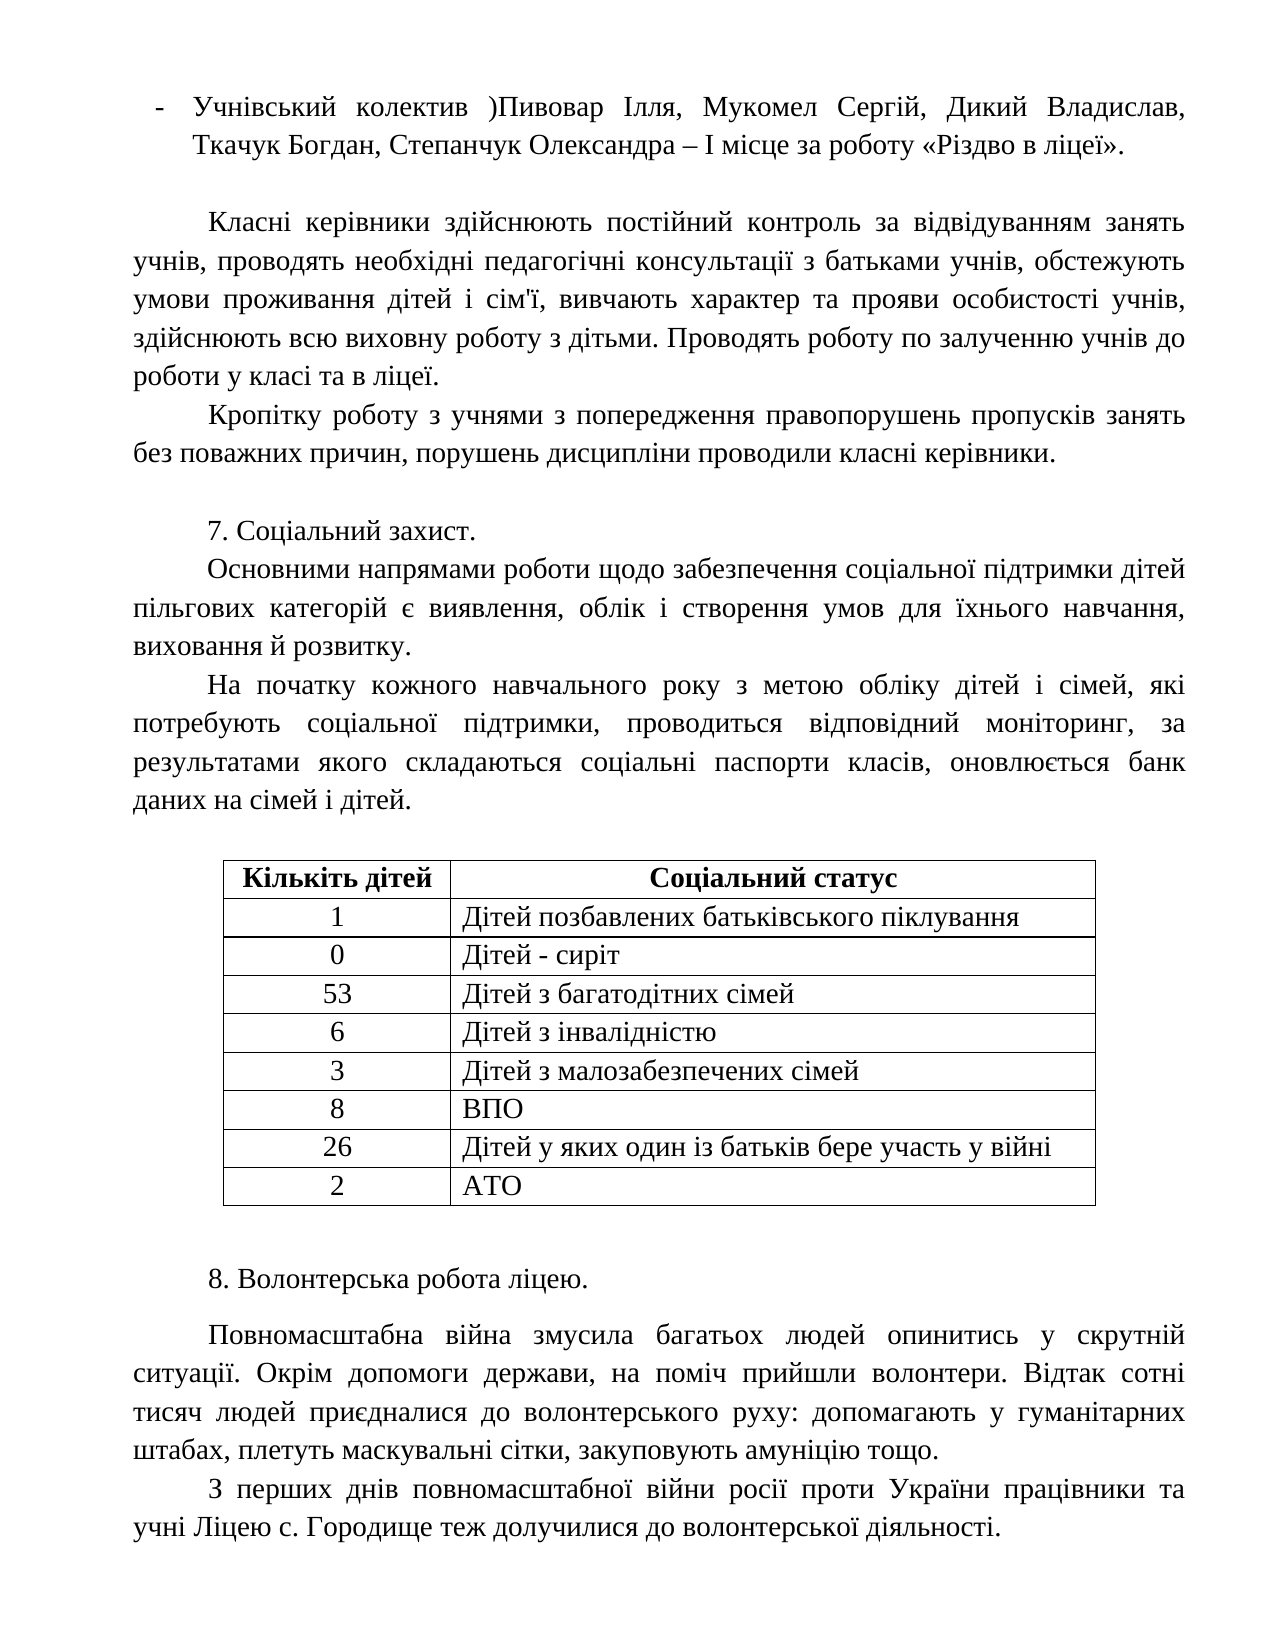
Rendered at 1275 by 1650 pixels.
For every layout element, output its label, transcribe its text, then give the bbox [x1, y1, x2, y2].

table_cell Дітей у яких один із батьків бере участь у війні [451, 1130, 1095, 1167]
table_cell Дітей - сиріт [451, 938, 1095, 975]
text Класні керівники здійснюють постійний контроль за відвідуванням занять учнів, проводять необхідні педагогічні консультації з батьками учнів, обстежують умови проживання дітей і сім'ї, вивчають характер та прояви особистості учнів, здійснюють всю виховну роботу з дітьми. Проводять роботу по залученню учнів до роботи у класі та в ліцеї. [133, 204, 1186, 392]
text Кропітку роботу з учнями з попередження правопорушень пропусків занять без поважних причин, порушень дисципліни проводили класні керівники. [133, 397, 1186, 469]
table_cell 26 [224, 1130, 450, 1167]
table_cell 8 [224, 1091, 450, 1128]
list Учнівський колектив )Пивовар Ілля, Мукомел Сергій, Дикий Владислав, Ткачук Богдан, Степанчук Олександра – І місце за роботу «Різдво в ліцеї». [154, 89, 1186, 161]
table_cell 53 [224, 976, 450, 1013]
table_cell АТО [451, 1168, 1095, 1205]
table_cell Дітей з багатодітних сімей [451, 976, 1095, 1013]
text З перших днів повномасштабної війни росії проти України працівники та учні Ліцею с. Городище теж долучилися до волонтерської діяльності. [133, 1471, 1186, 1543]
table_cell 0 [224, 938, 450, 975]
text Основними напрямами роботи щодо забезпечення соціальної підтримки дітей пільгових категорій є виявлення, облік і створення умов для їхнього навчання, виховання й розвитку. [133, 551, 1186, 662]
table_cell 1 [224, 899, 450, 936]
table_cell Дітей позбавлених батьківського піклування [451, 899, 1095, 936]
text 7. Соціальний захист. [133, 513, 1186, 546]
table_cell Дітей з малозабезпечених сімей [451, 1053, 1095, 1090]
table_header Кількіть дітей [224, 861, 450, 898]
text Повномасштабна війна змусила багатьох людей опинитись у скрутній ситуації. Окрім допомоги держави, на поміч прийшли волонтери. Відтак сотні тисяч людей приєдналися до волонтерського руху: допомагають у гуманітарних штабах, плетуть маскувальні сітки, закуповують амуніцію тощо. [133, 1317, 1186, 1466]
table_cell 2 [224, 1168, 450, 1205]
table_cell ВПО [451, 1091, 1095, 1128]
text На початку кожного навчального року з метою обліку дітей і сімей, які потребують соціальної підтримки, проводиться відповідний моніторинг, за результатами якого складаються соціальні паспорти класів, оновлюється банк даних на сімей і дітей. [133, 667, 1186, 816]
table_cell 3 [224, 1053, 450, 1090]
table_cell Дітей з інвалідністю [451, 1014, 1095, 1052]
table_header Соціальний статус [451, 861, 1095, 898]
text 8. Волонтерська робота ліцею. [133, 1262, 1186, 1295]
table_cell 6 [224, 1014, 450, 1052]
